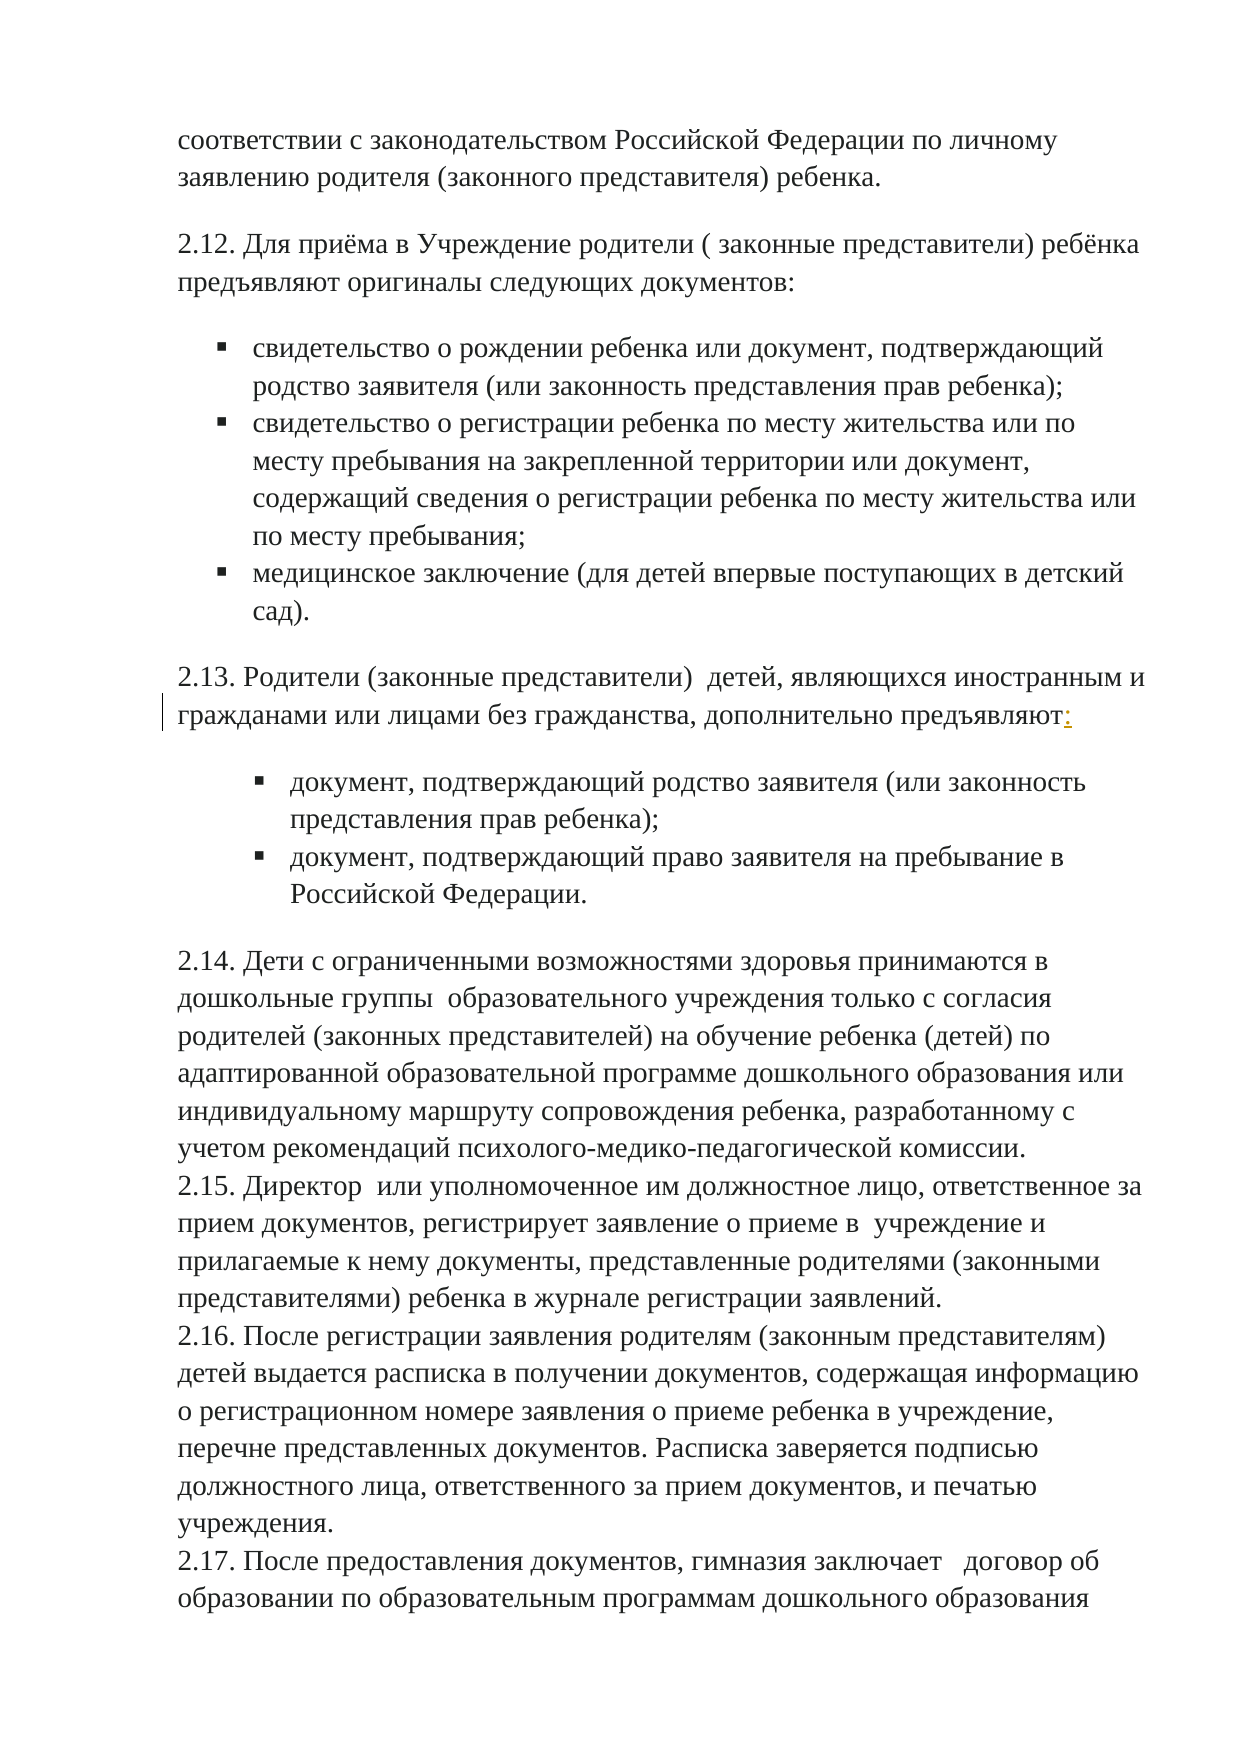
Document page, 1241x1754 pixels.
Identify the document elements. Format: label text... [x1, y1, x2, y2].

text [177, 118, 1152, 193]
list медицинское заключение (для детей впервые поступающих в детский сад). [215, 551, 1152, 626]
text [177, 939, 1152, 1614]
list документ, подтверждающий родство заявителя (или законность представления прав ребенка); [252, 760, 1152, 835]
list документ, подтверждающий право заявителя на пребывание в Российской Федерации. [252, 835, 1152, 910]
text 2.12. Для приёма в Учреждение родители ( законные представители) ребёнка предъявляют оригиналы следующих документов: [177, 222, 1152, 297]
list свидетельство о рождении ребенка или документ, подтверждающий родство заявителя (или законность представления прав ребенка); [215, 326, 1152, 401]
list свидетельство о регистрации ребенка по месту жительства или по месту пребывания на закрепленной территории или документ, содержащий сведения о регистрации ребенка по месту жительства или по месту пребывания; [215, 401, 1152, 551]
text 2.13. Родители (законные представители) детей, являющихся иностранным и гражданами или лицами без гражданства, дополнительно предъявляют [177, 656, 1152, 731]
